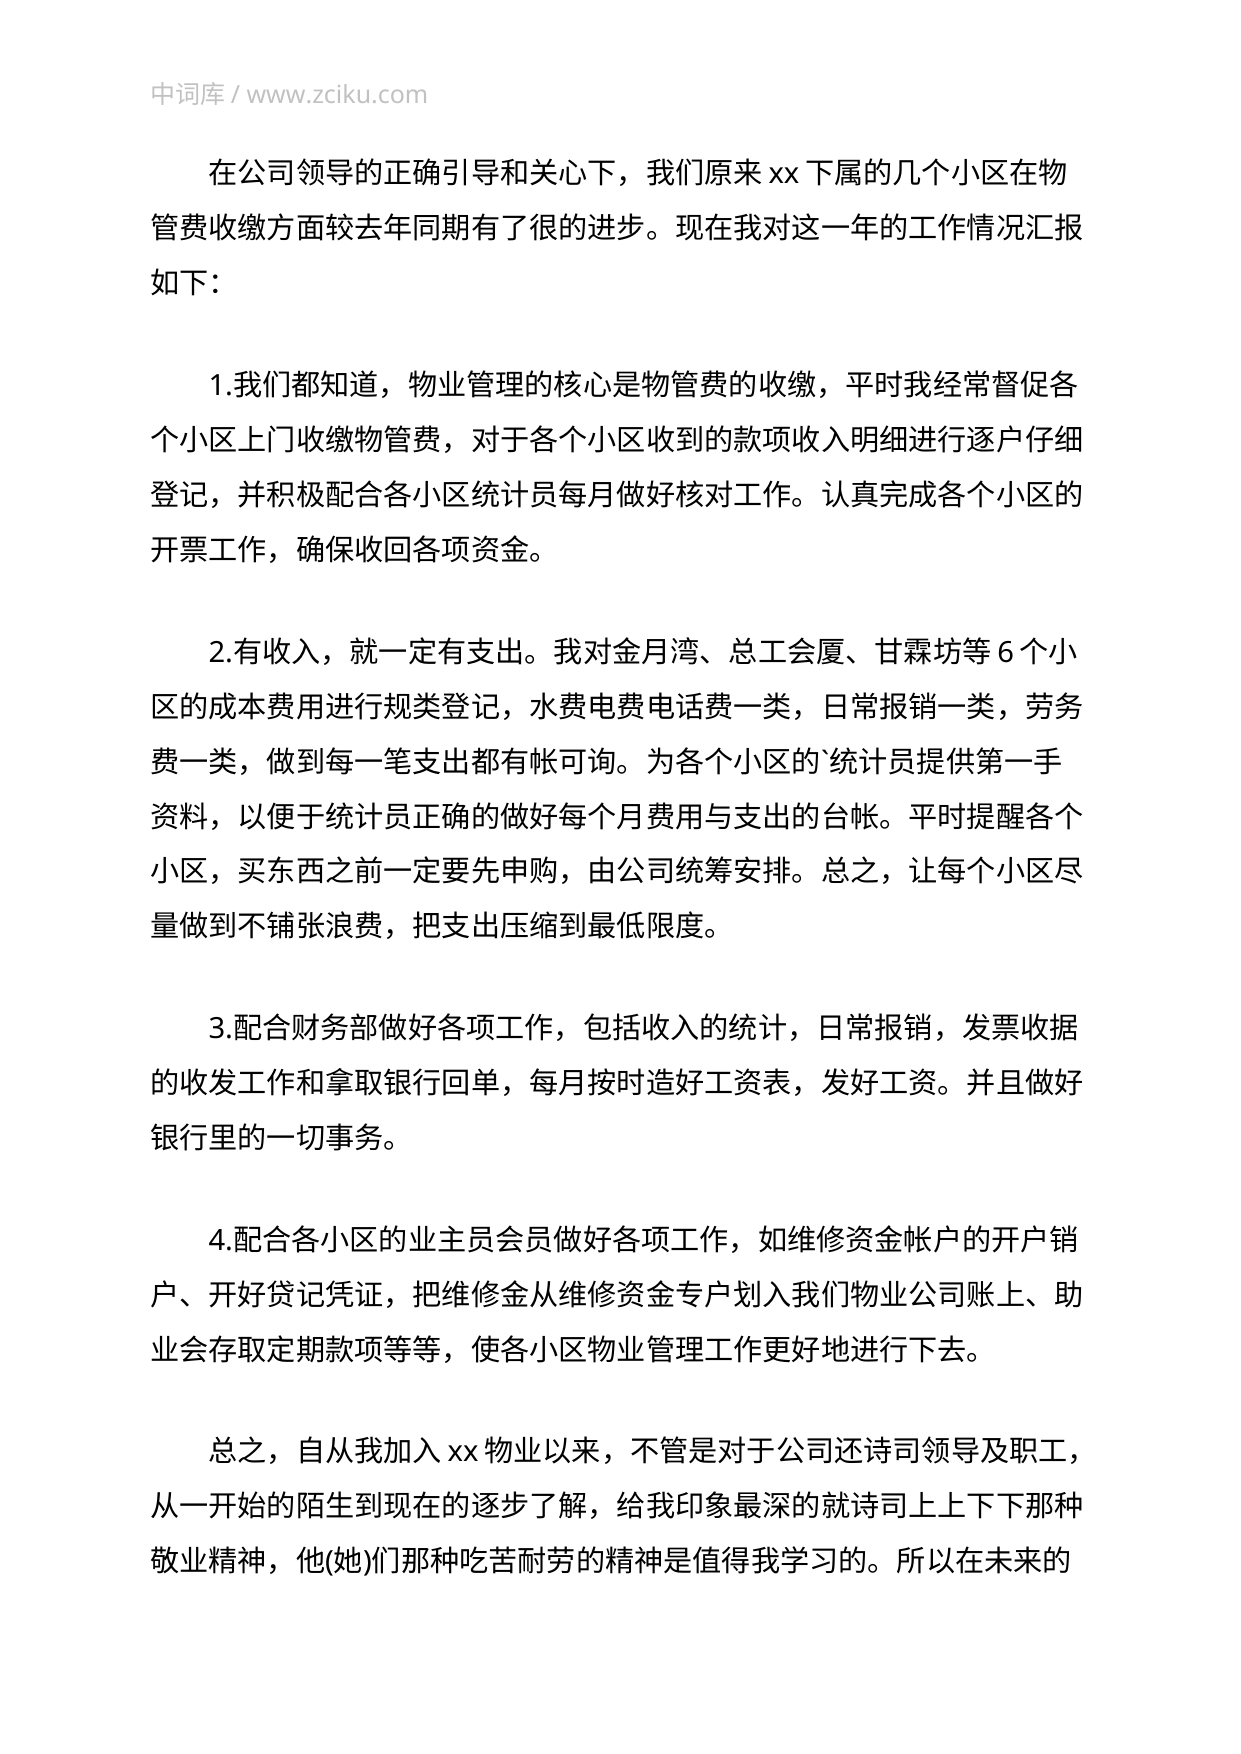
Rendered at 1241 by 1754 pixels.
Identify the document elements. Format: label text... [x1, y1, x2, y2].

text 在公司领导的正确引导和关心下，我们原来xx下属的几个小区在物管费收缴方面较去年同期有了很的进步。现在我对这一年的工作情况汇报如下： [150, 150, 1090, 302]
text 3.配合财务部做好各项工作，包括收入的统计，日常报销，发票收据的收发工作和拿取银行回单，每月按时造好工资表，发好工资。并且做好银行里的一切事务。 [150, 1005, 1090, 1157]
text 1.我们都知道，物业管理的核心是物管费的收缴，平时我经常督促各个小区上门收缴物管费，对于各个小区收到的款项收入明细进行逐户仔细登记，并积极配合各小区统计员每月做好核对工作。认真完成各个小区的开票工作，确保收回各项资金。 [150, 362, 1090, 569]
text 2.有收入，就一定有支出。我对金月湾、总工会厦、甘霖坊等6个小区的成本费用进行规类登记，水费电费电话费一类，日常报销一类，劳务费一类，做到每一笔支出都有帐可询。为各个小区的`统计员提供第一手资料，以便于统计员正确的做好每个月费用与支出的台帐。平时提醒各个小区，买东西之前一定要先申购，由公司统筹安排。总之，让每个小区尽量做到不铺张浪费，把支出压缩到最低限度。 [150, 628, 1090, 945]
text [150, 1428, 1090, 1580]
text 4.配合各小区的业主员会员做好各项工作，如维修资金帐户的开户销户、开好贷记凭证，把维修金从维修资金专户划入我们物业公司账上、助业会存取定期款项等等，使各小区物业管理工作更好地进行下去。 [150, 1216, 1090, 1368]
